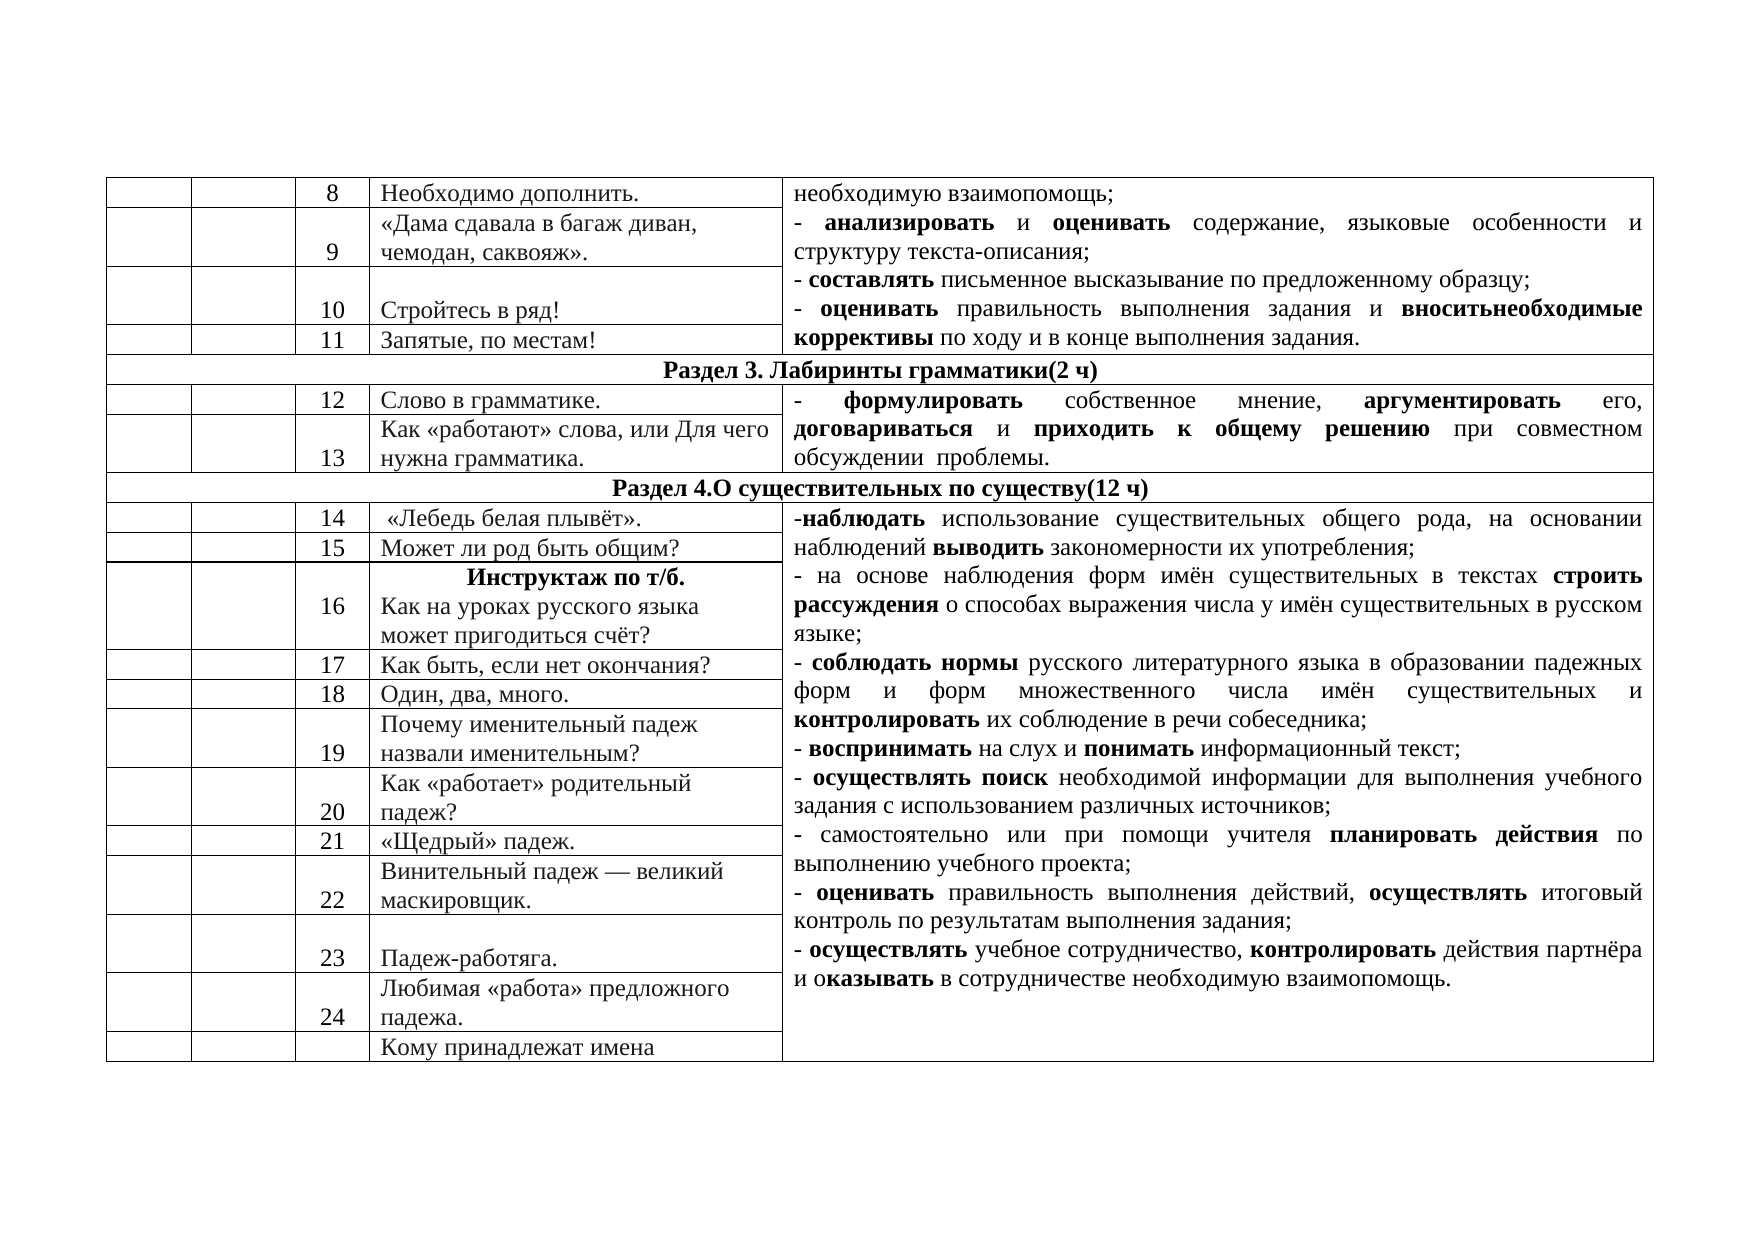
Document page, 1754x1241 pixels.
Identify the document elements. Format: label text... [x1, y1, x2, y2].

table_cell [192, 385, 295, 413]
table_cell 10 [296, 267, 369, 324]
table_cell [192, 503, 295, 532]
table_cell Почему именительный падеж назвали именительным? [370, 709, 782, 767]
table_cell 24 [296, 973, 369, 1031]
table_cell Раздел 3. Лабиринты грамматики(2 ч) [107, 355, 1653, 384]
table_cell Может ли род быть общим? [370, 533, 782, 561]
table_cell [192, 915, 295, 972]
table_cell Любимая «работа» предложного падежа. [370, 973, 782, 1031]
table_cell [107, 768, 191, 825]
table_cell «Лебедь белая плывёт». [370, 503, 782, 532]
table_cell [107, 385, 191, 413]
table_cell [192, 1032, 295, 1061]
table_cell 25 [296, 1032, 369, 1061]
table_cell «Дама сдавала в багаж диван, чемодан, саквояж». [370, 208, 782, 266]
table_cell [107, 680, 191, 708]
table_cell [107, 415, 191, 472]
table_cell [192, 856, 295, 914]
table_cell [107, 208, 191, 266]
table_cell 21 [296, 826, 369, 855]
table_cell [107, 973, 191, 1031]
table_cell [192, 415, 295, 472]
table_cell [192, 680, 295, 708]
table_cell [107, 856, 191, 914]
table_cell Стройтесь в ряд! [370, 267, 782, 324]
table_cell Запятые, по местам! [370, 325, 782, 354]
table_cell Один, два, много. [370, 680, 782, 708]
table_cell [192, 178, 295, 207]
table_cell [107, 503, 191, 532]
table_cell [192, 826, 295, 855]
table_cell -наблюдать использование существительных общего рода, на основании наблюдений выводить закономерности их употребления; - на основе наблюдения форм имён существительных в текстах строить рассуждения о способах выражения числа у имён существительных в русском языке; - соблюдать нормы русского литературного языка в образовании падежных форм и форм множественного числа имён существительных и контролировать их соблюдение в речи собеседника; - воспринимать на слух и понимать информационный текст; - осуществлять поиск необходимой информации для выполнения учебного задания с использованием различных источников; - самостоятельно или при помощи учителя планировать действия по выполнению учебного проекта; - оценивать правильность выполнения действий, осуществлять итоговый контроль по результатам выполнения задания; - осуществлять учебное сотрудничество, контролировать действия партнёра и оказывать в сотрудничестве необходимую взаимопомощь. [783, 503, 1653, 1061]
table_cell 9 [296, 208, 369, 266]
table_cell 23 [296, 915, 369, 972]
table_cell Винительный падеж — великий маскировщик. [370, 856, 782, 914]
table_cell [192, 208, 295, 266]
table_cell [370, 1032, 782, 1061]
table_cell [107, 915, 191, 972]
table_cell [192, 973, 295, 1031]
table_cell Слово в грамматике. [370, 385, 782, 413]
table_cell [107, 1032, 191, 1061]
table_cell [192, 267, 295, 324]
table_cell [192, 768, 295, 825]
table_cell 14 [296, 503, 369, 532]
table_cell [107, 325, 191, 354]
table_cell Раздел 4.О существительных по существу(12 ч) [107, 473, 1653, 502]
table_cell Как «работают» слова, или Для чего нужна грамматика. [370, 415, 782, 472]
table_cell [107, 826, 191, 855]
table_cell 19 [296, 709, 369, 767]
table_cell [107, 650, 191, 678]
table_cell «Щедрый» падеж. [370, 826, 782, 855]
table_cell Падеж-работяга. [370, 915, 782, 972]
table_cell [107, 533, 191, 561]
table_cell Как быть, если нет окончания? [370, 650, 782, 678]
table_cell 17 [296, 650, 369, 678]
table_cell 8 [296, 178, 369, 207]
table_cell 20 [296, 768, 369, 825]
table_cell [192, 650, 295, 678]
table_cell [107, 178, 191, 207]
table_cell [107, 709, 191, 767]
table_cell 18 [296, 680, 369, 708]
table_cell [192, 533, 295, 561]
table_cell [192, 325, 295, 354]
table_cell Как «работает» родительный падеж? [370, 768, 782, 825]
table_cell 13 [296, 415, 369, 472]
table_cell [192, 563, 295, 649]
table_cell 15 [296, 533, 369, 561]
table_cell Инструктаж по т/б. Как на уроках русского языка может пригодиться счёт? [370, 563, 782, 649]
table_cell [192, 709, 295, 767]
table_cell - формулировать собственное мнение, аргументировать его, договариваться и приходить к общему решению при совместном обсуждении проблемы. [783, 385, 1653, 472]
table_cell [107, 563, 191, 649]
table_cell [107, 267, 191, 324]
table_cell 11 [296, 325, 369, 354]
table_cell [370, 178, 782, 207]
table_cell 12 [296, 385, 369, 413]
table_cell 16 [296, 563, 369, 649]
table_cell 22 [296, 856, 369, 914]
